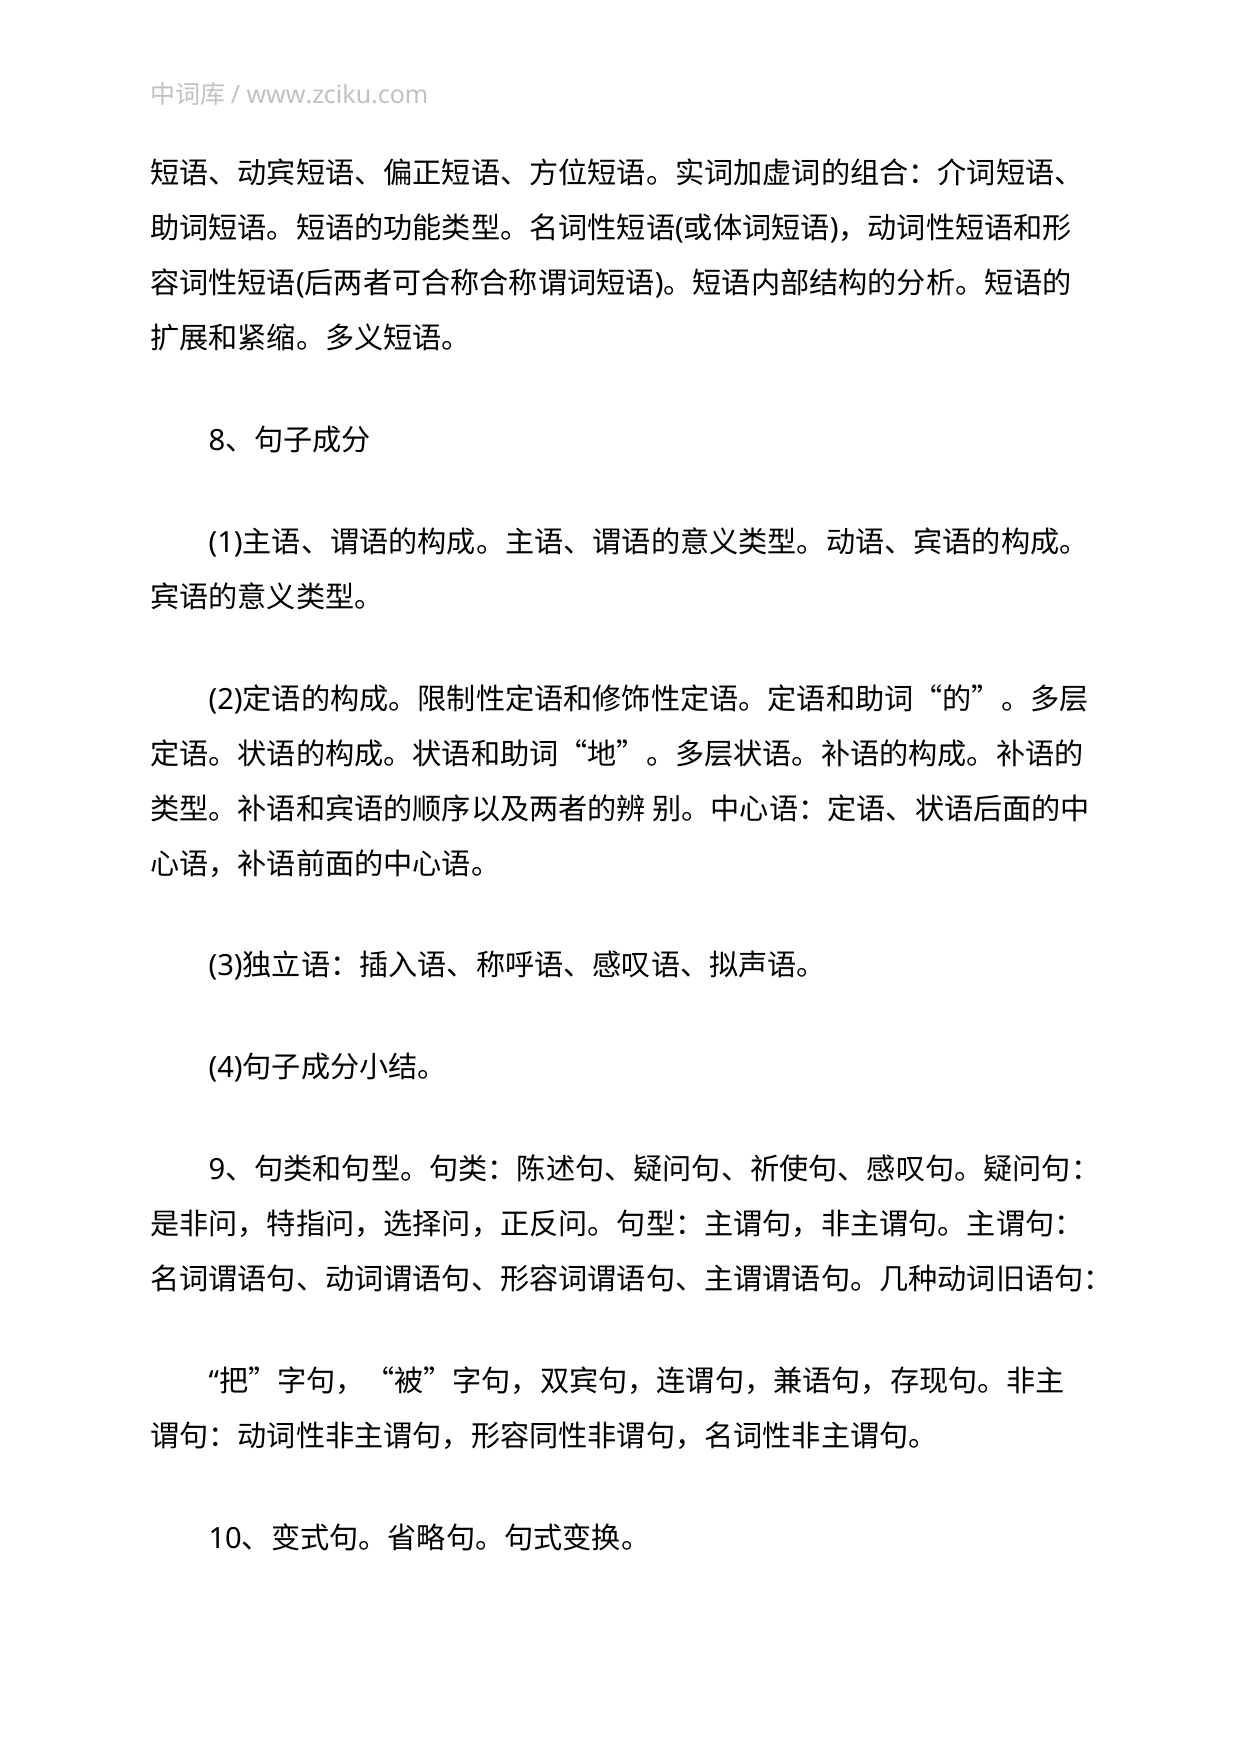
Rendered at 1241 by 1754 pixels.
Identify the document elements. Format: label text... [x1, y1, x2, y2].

text (4)句子成分小结。 [150, 1044, 1090, 1086]
text (3)独立语：插入语、称呼语、感叹语、拟声语。 [150, 942, 1090, 984]
text (2)定语的构成。限制性定语和修饰性定语。定语和助词“的”。多层定语。状语的构成。状语和助词“地”。多层状语。补语的构成。补语的类型。补语和宾语的顺序以及两者的辨 别。中心语：定语、状语后面的中心语，补语前面的中心语。 [150, 675, 1090, 882]
text “把”字句，“被”字句，双宾句，连谓句，兼语句，存现句。非主谓句：动词性非主谓句，形容同性非谓句，名词性非主谓句。 [150, 1358, 1090, 1455]
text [150, 150, 1090, 357]
text (1)主语、谓语的构成。主语、谓语的意义类型。动语、宾语的构成。宾语的意义类型。 [150, 519, 1090, 616]
text 8、句子成分 [150, 417, 1090, 459]
text 9、句类和句型。句类：陈述句、疑问句、祈使句、感叹句。疑问句：是非问，特指问，选择问，正反问。句型：主谓句，非主谓句。主谓句：名词谓语句、动词谓语句、形容词谓语句、主谓谓语句。几种动词旧语句： [150, 1146, 1090, 1298]
text 10、变式句。省略句。句式变换。 [150, 1514, 1090, 1557]
